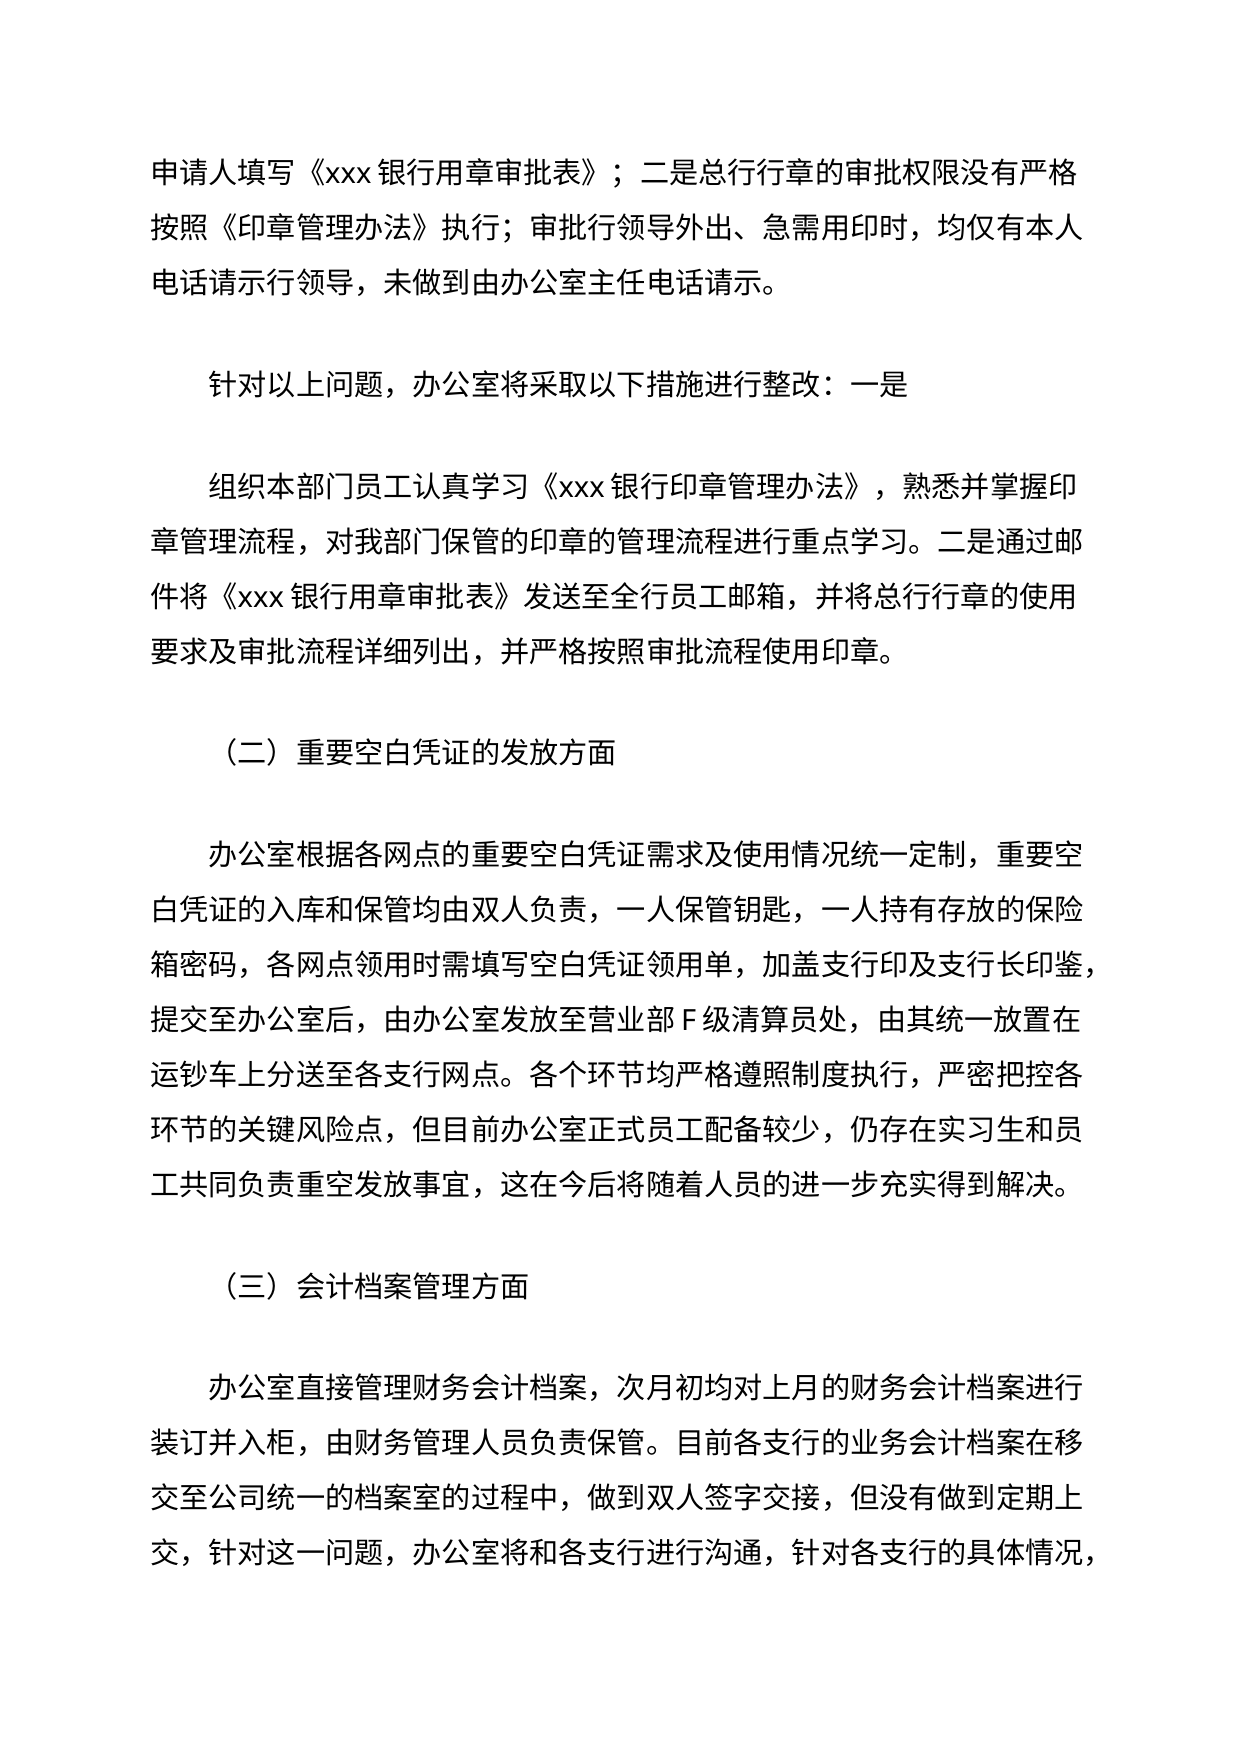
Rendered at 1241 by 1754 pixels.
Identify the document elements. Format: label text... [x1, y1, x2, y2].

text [150, 150, 1090, 302]
text （二）重要空白凭证的发放方面 [150, 730, 1090, 772]
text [150, 1365, 1090, 1572]
text 针对以上问题，办公室将采取以下措施进行整改：一是 [150, 362, 1090, 404]
text 组织本部门员工认真学习《xxx银行印章管理办法》，熟悉并掌握印章管理流程，对我部门保管的印章的管理流程进行重点学习。二是通过邮件将《xxx银行用章审批表》发送至全行员工邮箱，并将总行行章的使用要求及审批流程详细列出，并严格按照审批流程使用印章。 [150, 463, 1090, 671]
text 办公室根据各网点的重要空白凭证需求及使用情况统一定制，重要空白凭证的入库和保管均由双人负责，一人保管钥匙，一人持有存放的保险箱密码，各网点领用时需填写空白凭证领用单，加盖支行印及支行长印鉴，提交至办公室后，由办公室发放至营业部F级清算员处，由其统一放置在运钞车上分送至各支行网点。各个环节均严格遵照制度执行，严密把控各环节的关键风险点，但目前办公室正式员工配备较少，仍存在实习生和员工共同负责重空发放事宜，这在今后将随着人员的进一步充实得到解决。 [150, 832, 1090, 1204]
text （三）会计档案管理方面 [150, 1263, 1090, 1305]
